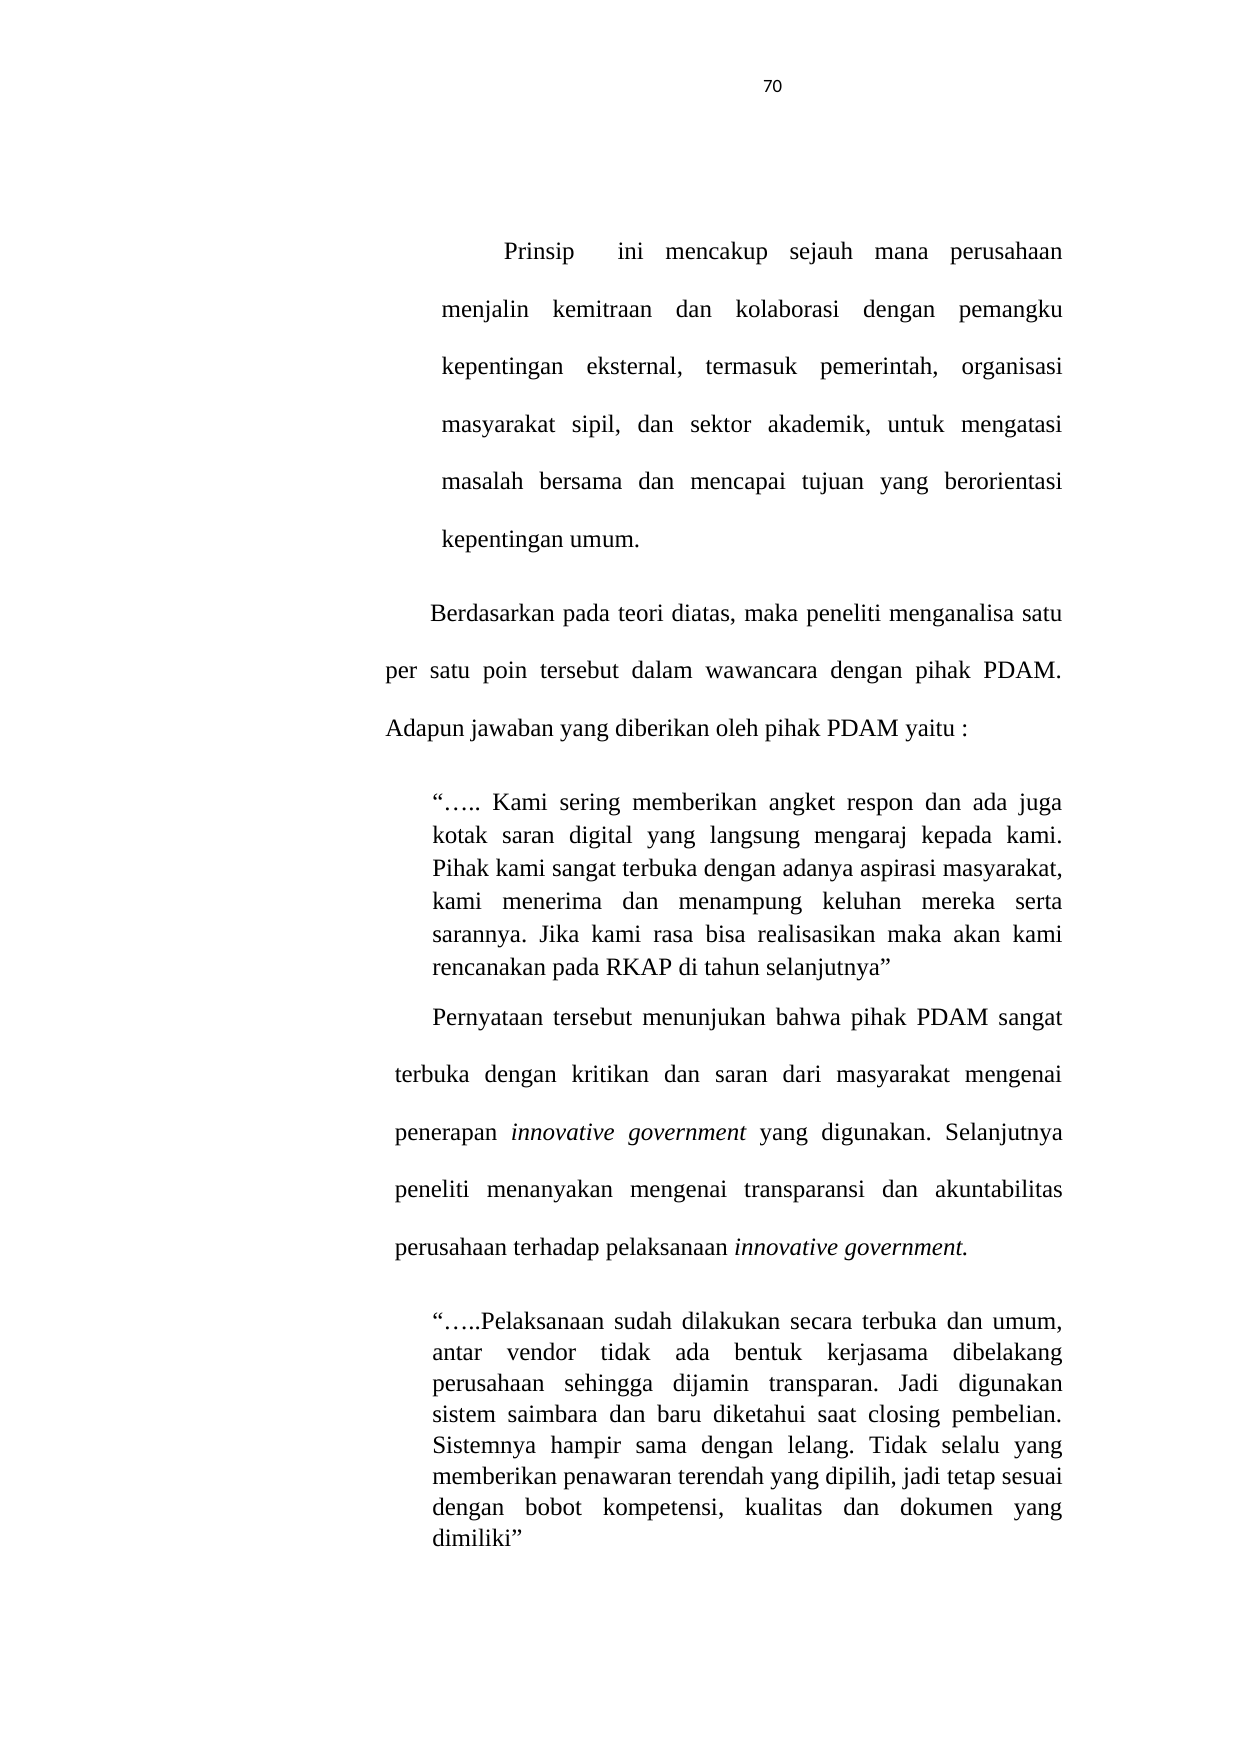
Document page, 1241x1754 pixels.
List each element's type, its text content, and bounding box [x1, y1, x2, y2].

text “….. Kami sering memberikan angket respon dan ada juga kotak saran digital yang langsung mengaraj kepada kami. Pihak kami sangat terbuka dengan adanya aspirasi masyarakat, kami menerima dan menampung keluhan mereka serta sarannya. Jika kami rasa bisa realisasikan maka akan kami rencanakan pada RKAP di tahun selanjutnya” [432, 787, 1063, 981]
text Berdasarkan pada teori diatas, maka peneliti menganalisa satu per satu poin tersebut dalam wawancara dengan pihak PDAM. Adapun jawaban yang diberikan oleh pihak PDAM yaitu : [385, 598, 1063, 742]
list Prinsip ini mencakup sejauh mana perusahaan menjalin kemitraan dan kolaborasi dengan pemangku kepentingan eksternal, termasuk pemerintah, organisasi masyarakat sipil, dan sektor akademik, untuk mengatasi masalah bersama dan mencapai tujuan yang berorientasi kepentingan umum. [441, 236, 1063, 552]
text “…..Pelaksanaan sudah dilakukan secara terbuka dan umum, antar vendor tidak ada bentuk kerjasama dibelakang perusahaan sehingga dijamin transparan. Jadi digunakan sistem saimbara dan baru diketahui saat closing pembelian. Sistemnya hampir sama dengan lelang. Tidak selalu yang memberikan penawaran terendah yang dipilih, jadi tetap sesuai dengan bobot kompetensi, kualitas dan dokumen yang dimiliki” [432, 1306, 1063, 1552]
text Pernyataan tersebut menunjukan bahwa pihak PDAM sangat terbuka dengan kritikan dan saran dari masyarakat mengenai penerapan innovative government yang digunakan. Selanjutnya peneliti menanyakan mengenai transparansi dan akuntabilitas perusahaan terhadap pelaksanaan innovative government. [394, 1002, 1063, 1261]
